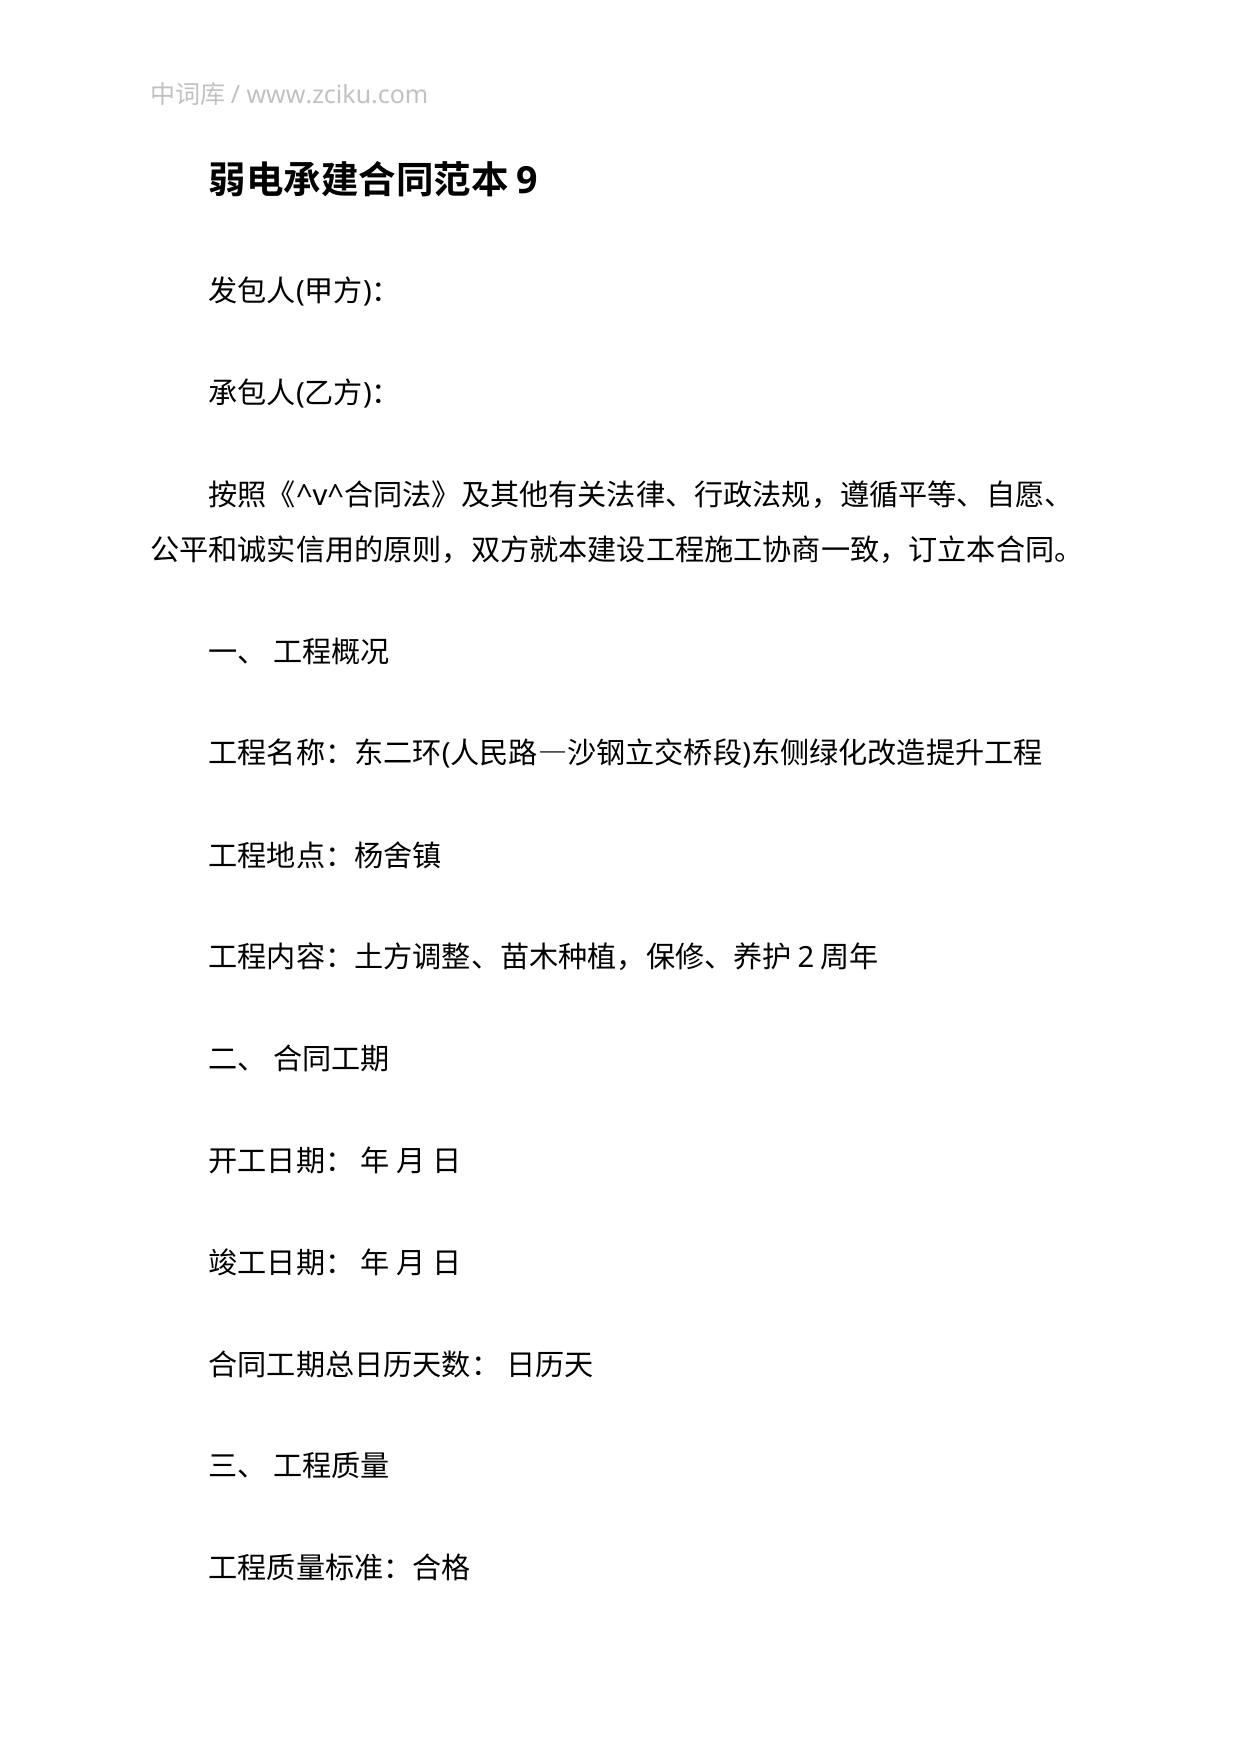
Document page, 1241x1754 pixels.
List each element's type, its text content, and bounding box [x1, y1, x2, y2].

text 工程内容：土方调整、苗木种植，保修、养护2周年 [150, 934, 1090, 976]
text 工程质量标准：合格 [150, 1545, 1090, 1587]
text 合同工期总日历天数： 日历天 [150, 1341, 1090, 1383]
text 一、 工程概况 [150, 628, 1090, 671]
text 二、 合同工期 [150, 1036, 1090, 1078]
text 按照《^v^合同法》及其他有关法律、行政法规，遵循平等、自愿、公平和诚实信用的原则，双方就本建设工程施工协商一致，订立本合同。 [150, 472, 1090, 569]
text 承包人(乙方)： [150, 369, 1090, 412]
text 三、 工程质量 [150, 1443, 1090, 1485]
text 工程名称：东二环(人民路—沙钢立交桥段)东侧绿化改造提升工程 [150, 730, 1090, 772]
text 弱电承建合同范本9 [150, 150, 1090, 204]
text 竣工日期： 年 月 日 [150, 1239, 1090, 1282]
text 工程地点：杨舍镇 [150, 832, 1090, 874]
text 发包人(甲方)： [150, 268, 1090, 310]
text 开工日期： 年 月 日 [150, 1138, 1090, 1180]
